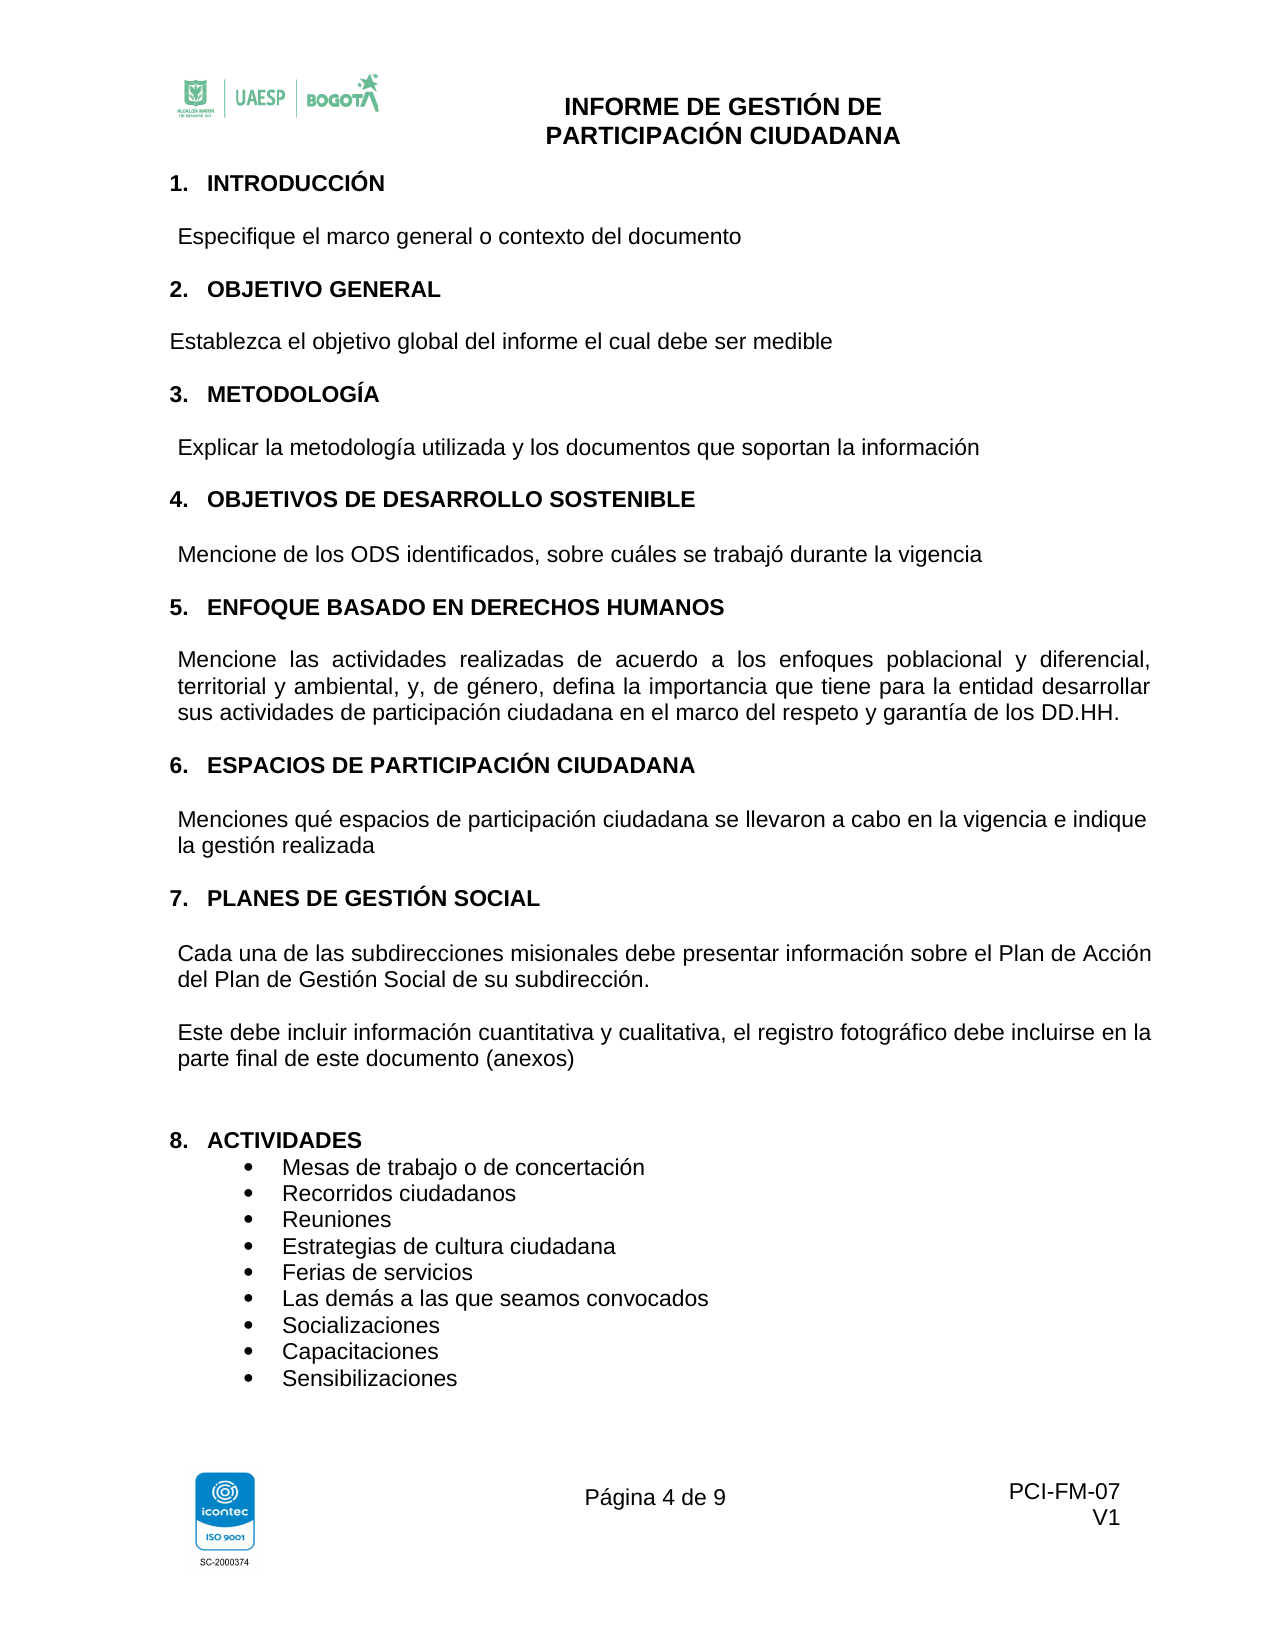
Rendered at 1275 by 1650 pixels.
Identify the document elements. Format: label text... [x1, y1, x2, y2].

subtitle OBJETIVOS DE DESARROLLO SOSTENIBLE [169, 486, 1152, 513]
list Ferias de servicios [244, 1259, 1152, 1285]
text Mencione de los ODS identificados, sobre cuáles se trabajó durante la vigencia [177, 541, 1152, 567]
text Este debe incluir información cuantitativa y cualitativa, el registro fotográfico debe incluirse en la parte final de este documento (anexos) [177, 1018, 1152, 1071]
text Especifique el marco general o contexto del documento [177, 223, 1152, 249]
text Menciones qué espacios de participación ciudadana se llevaron a cabo en la vigencia e indique la gestión realizada [177, 806, 1152, 859]
text Establezca el objetivo global del informe el cual debe ser medible [169, 328, 1152, 355]
list Socializaciones [244, 1312, 1152, 1338]
subtitle ENFOQUE BASADO EN DERECHOS HUMANOS [169, 593, 1152, 620]
picture [177, 73, 379, 118]
text Mencione las actividades realizadas de acuerdo a los enfoques poblacional y diferencial, territorial y ambiental, y, de género, defina la importancia que tiene para la entidad desarrollar sus actividades de participación ciudadana en el marco del respeto y garantía de los DD.HH. [177, 646, 1152, 725]
list Estrategias de cultura ciudadana [244, 1233, 1152, 1259]
list Las demás a las que seamos convocados [244, 1285, 1152, 1312]
subtitle ESPACIOS DE PARTICIPACIÓN CIUDADANA [169, 752, 1152, 778]
subtitle ACTIVIDADES [169, 1127, 1152, 1154]
text Explicar la metodología utilizada y los documentos que soportan la información [177, 434, 1152, 460]
list Recorridos ciudadanos [244, 1180, 1152, 1206]
picture [187, 1465, 259, 1577]
text Cada una de las subdirecciones misionales debe presentar información sobre el Plan de Acción del Plan de Gestión Social de su subdirección. [177, 939, 1152, 992]
list Capacitaciones [244, 1338, 1152, 1364]
subtitle OBJETIVO GENERAL [169, 276, 1152, 302]
list Mesas de trabajo o de concertación [244, 1154, 1152, 1180]
subtitle INTRODUCCIÓN [169, 170, 1152, 197]
list Sensibilizaciones [244, 1364, 1152, 1391]
subtitle METODOLOGÍA [169, 381, 1152, 407]
subtitle PLANES DE GESTIÓN SOCIAL [169, 885, 1152, 911]
list Reuniones [244, 1206, 1152, 1233]
